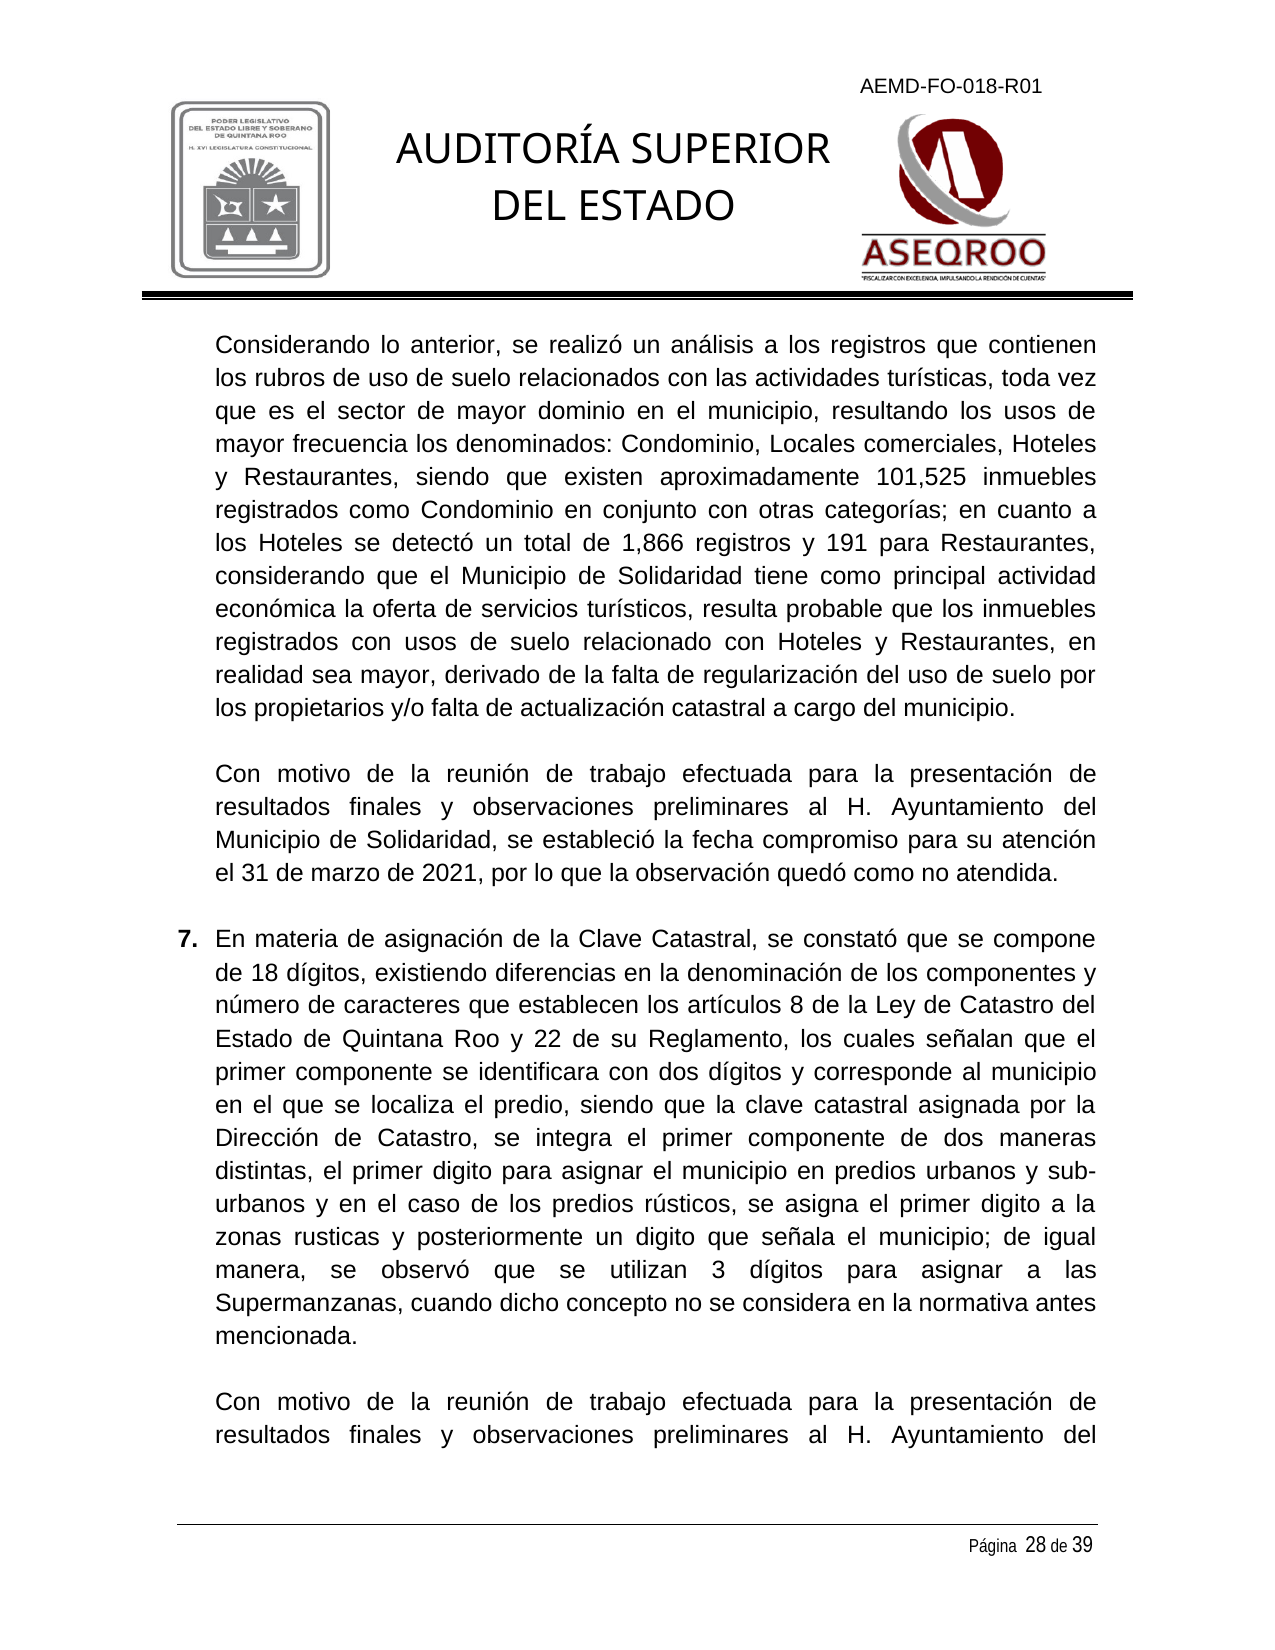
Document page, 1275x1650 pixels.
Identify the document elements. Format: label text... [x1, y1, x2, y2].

text Considerando lo anterior, se realizó un análisis a los registros que contienen los rubros de uso de suelo relacionados con las actividades turísticas, toda vez que es el sector de mayor dominio en el municipio, resultando los usos de mayor frecuencia los denominados: Condominio, Locales comerciales, Hoteles y Restaurantes, siendo que existen aproximadamente 101,525 inmuebles registrados como Condominio en conjunto con otras categorías; en cuanto a los Hoteles se detectó un total de 1,866 registros y 191 para Restaurantes, considerando que el Municipio de Solidaridad tiene como principal actividad económica la oferta de servicios turísticos, resulta probable que los inmuebles registrados con usos de suelo relacionado con Hoteles y Restaurantes, en realidad sea mayor, derivado de la falta de regularización del uso de suelo por los propietarios y/o falta de actualización catastral a cargo del municipio. [215, 330, 1098, 722]
picture [861, 114, 1046, 281]
list En materia de asignación de la Clave Catastral, se constató que se compone de 18 dígitos, existiendo diferencias en la denominación de los componentes y número de caracteres que establecen los artículos 8 de la Ley de Catastro del Estado de Quintana Roo y 22 de su Reglamento, los cuales señalan que el primer componente se identificara con dos dígitos y corresponde al municipio en el que se localiza el predio, siendo que la clave catastral asignada por la Dirección de Catastro, se integra el primer componente de dos maneras distintas, el primer digito para asignar el municipio en predios urbanos y sub-urbanos y en el caso de los predios rústicos, se asigna el primer digito a la zonas rusticas y posteriormente un digito que señala el municipio; de igual manera, se observó que se utilizan 3 dígitos para asignar a las Supermanzanas, cuando dicho concepto no se considera en la normativa antes mencionada. [177, 924, 1098, 1349]
picture [167, 98, 331, 279]
